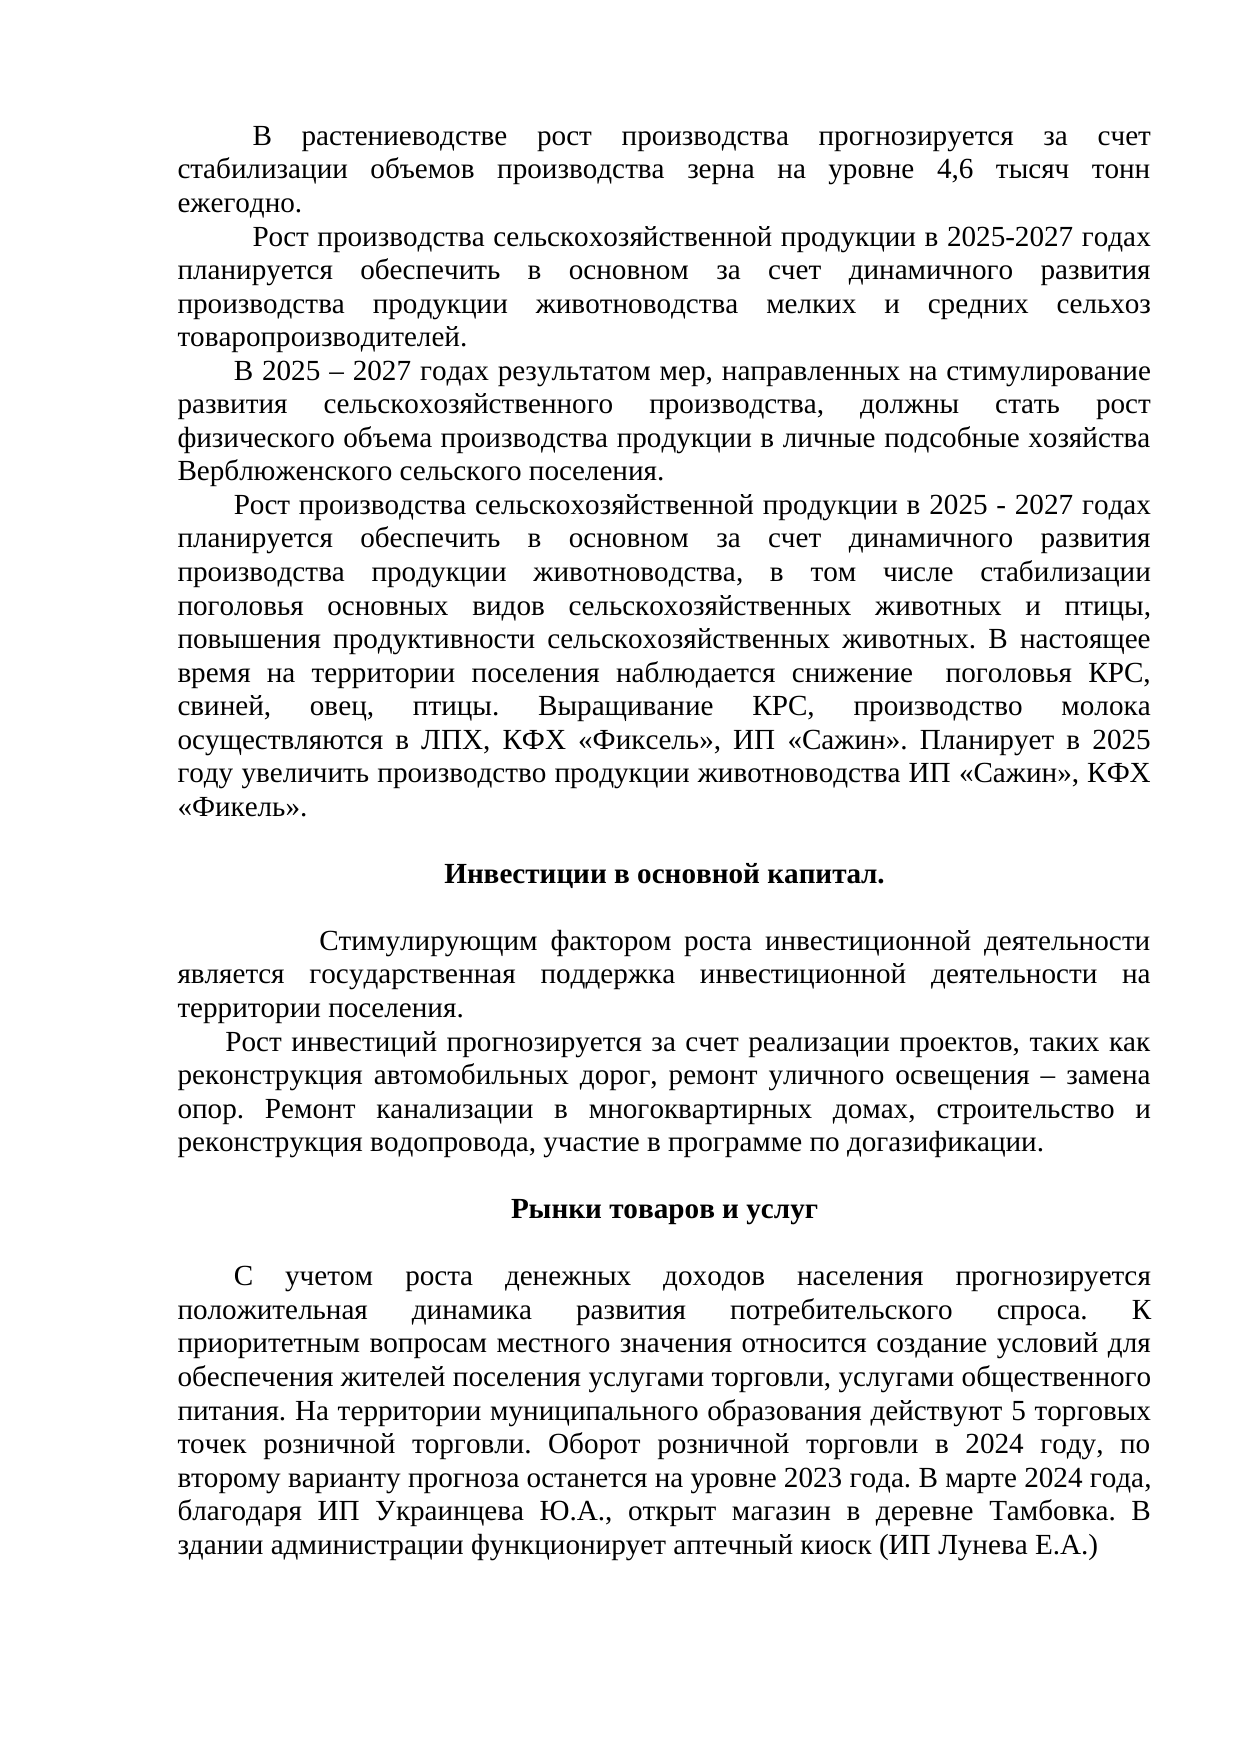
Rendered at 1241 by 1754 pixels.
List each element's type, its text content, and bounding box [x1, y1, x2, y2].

text Стимулирующим фактором роста инвестиционной деятельности является государственная поддержка инвестиционной деятельности на территории поселения. [177, 923, 1152, 1024]
text Рост инвестиций прогнозируется за счет реализации проектов, таких как реконструкция автомобильных дорог, ремонт уличного освещения – замена опор. Ремонт канализации в многоквартирных домах, строительство и реконструкция водопровода, участие в программе по догазификации. [177, 1024, 1152, 1158]
text В 2025 – 2027 годах результатом мер, направленных на стимулирование развития сельскохозяйственного производства, должны стать рост физического объема производства продукции в личные подсобные хозяйства Верблюженского сельского поселения. [177, 353, 1152, 487]
text Рост производства сельскохозяйственной продукции в 2025-2027 годах планируется обеспечить в основном за счет динамичного развития производства продукции животноводства мелких и средних сельхоз товаропроизводителей. [177, 219, 1152, 353]
text Рост производства сельскохозяйственной продукции в 2025 - 2027 годах планируется обеспечить в основном за счет динамичного развития производства продукции животноводства, в том числе стабилизации поголовья основных видов сельскохозяйственных животных и птицы, повышения продуктивности сельскохозяйственных животных. В настоящее время на территории поселения наблюдается снижение поголовья КРС, свиней, овец, птицы. Выращивание КРС, производство молока осуществляются в ЛПХ, КФХ «Фиксель», ИП «Сажин». Планирует в 2025 году увеличить производство продукции животноводства ИП «Сажин», КФХ «Фикель». [177, 487, 1152, 822]
text С учетом роста денежных доходов населения прогнозируется положительная динамика развития потребительского спроса. К приоритетным вопросам местного значения относится создание условий для обеспечения жителей поселения услугами торговли, услугами общественного питания. На территории муниципального образования действуют 5 торговых точек розничной торговли. Оборот розничной торговли в 2024 году, по второму варианту прогноза останется на уровне 2023 года. В марте 2024 года, благодаря ИП Украинцева Ю.А., открыт магазин в деревне Тамбовка. В здании администрации функционирует аптечный киоск (ИП Лунева Е.А.) [177, 1258, 1152, 1560]
text Инвестиции в основной капитал. [177, 856, 1152, 889]
text В растениеводстве рост производства прогнозируется за счет стабилизации объемов производства зерна на уровне 4,6 тысяч тонн ежегодно. [177, 118, 1152, 219]
text Рынки товаров и услуг [177, 1191, 1152, 1225]
